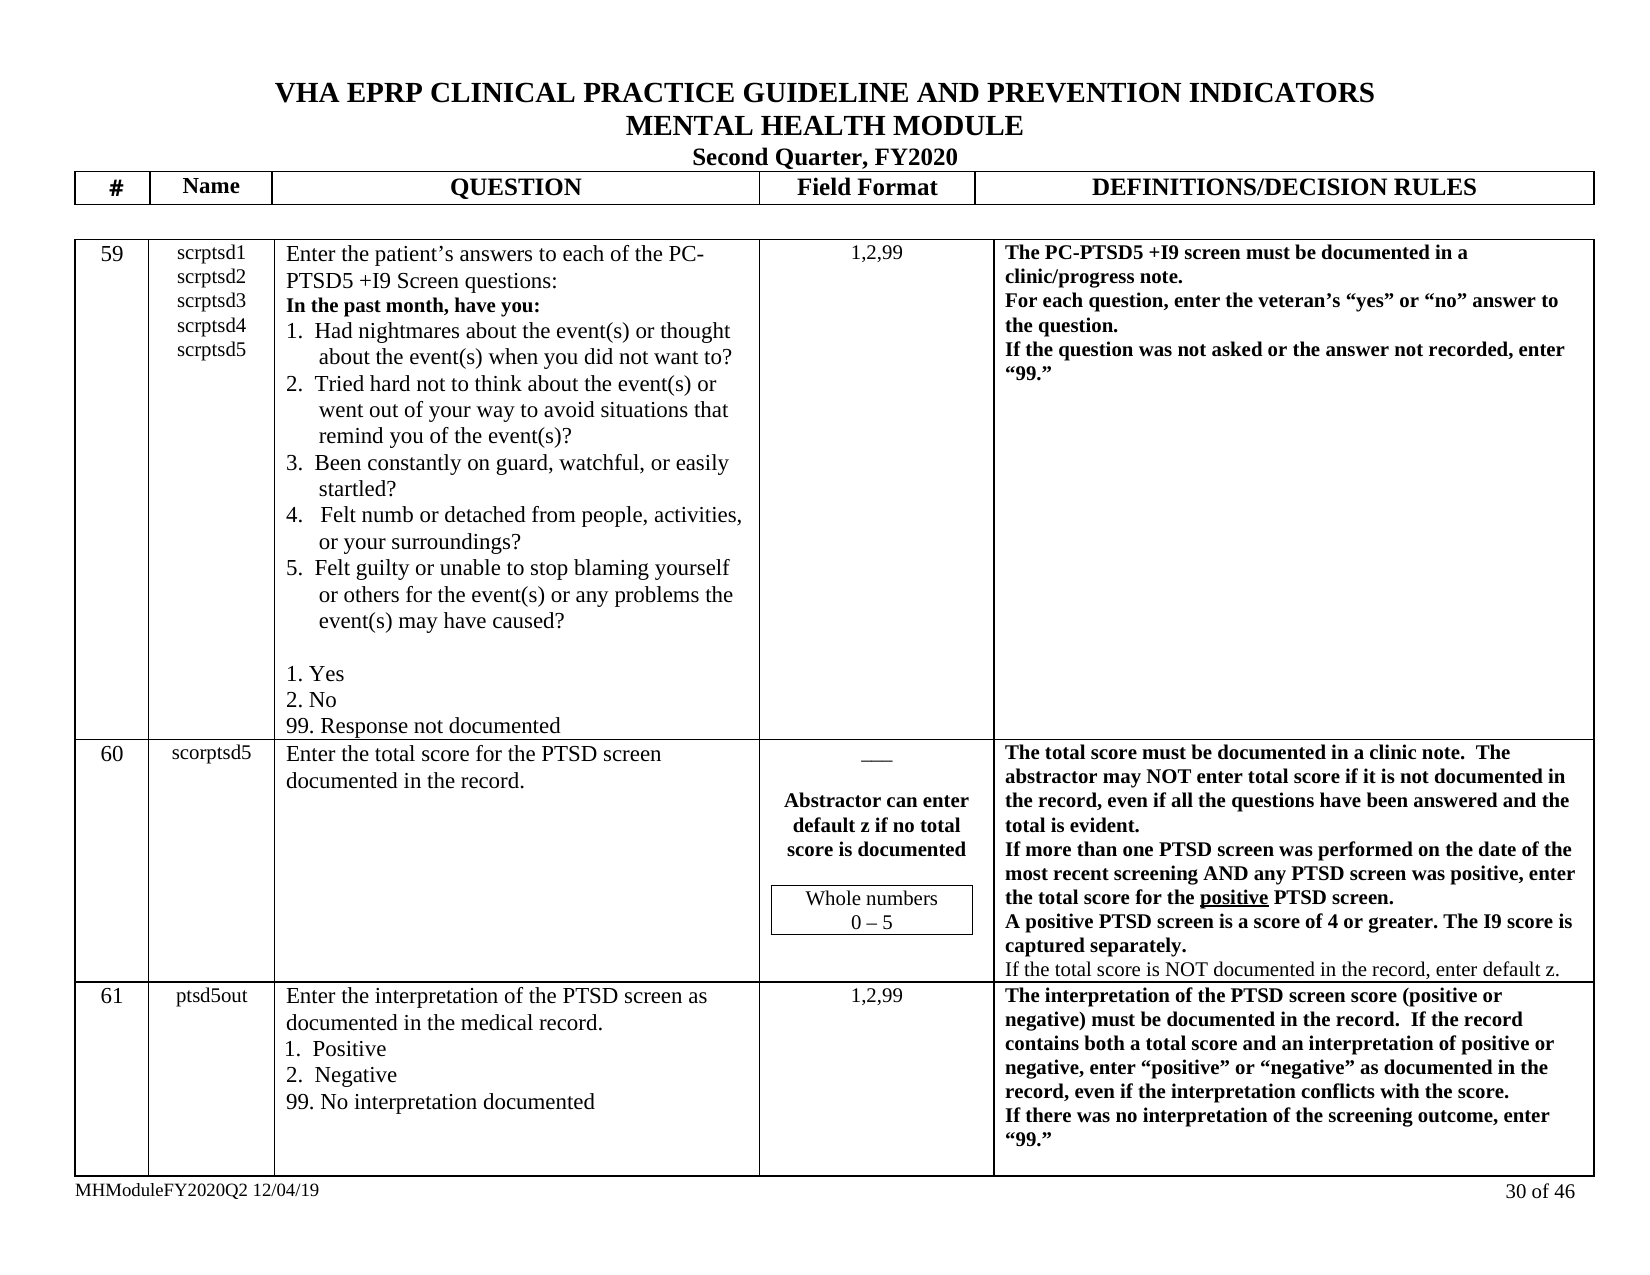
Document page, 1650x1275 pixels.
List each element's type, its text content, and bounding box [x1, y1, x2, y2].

table_cell The interpretation of the PTSD screen score (positive or negative) must be documented in the record. If the record contains both a total score and an interpretation of positive or negative, enter “positive” or “negative” as documented in the record, even if the interpretation conflicts with the score. If there was no interpretation of the screening outcome, enter “99.” [995, 983, 1593, 1175]
table_cell The total score must be documented in a clinic note. The abstractor may NOT enter total score if it is not documented in the record, even if all the questions have been answered and the total is evident. If more than one PTSD screen was performed on the date of the most recent screening AND any PTSD screen was positive, enter the total score for the positive PTSD screen. A positive PTSD screen is a score of 4 or greater. The I9 score is captured separately. If the total score is NOT documented in the record, enter default z. [995, 740, 1593, 981]
table_cell 59 [76, 240, 148, 739]
table_cell Enter the interpretation of the PTSD screen as documented in the medical record. 1. Positive 2. Negative 99. No interpretation documented [275, 983, 759, 1175]
table_cell The PC-PTSD5 +I9 screen must be documented in a clinic/progress note. For each question, enter the veteran’s “yes” or “no” answer to the question. If the question was not asked or the answer not recorded, enter “99.” [995, 240, 1593, 739]
table_cell scorptsd5 [149, 740, 274, 981]
table_cell 61 [76, 983, 148, 1175]
table_cell 1,2,99 [760, 240, 993, 739]
table_cell scrptsd1 scrptsd2 scrptsd3 scrptsd4 scrptsd5 [149, 240, 274, 739]
table_cell ptsd5out [149, 983, 274, 1175]
table_cell 1,2,99 [760, 983, 993, 1175]
table_cell Enter the total score for the PTSD screen documented in the record. [275, 740, 759, 981]
table_cell Enter the patient’s answers to each of the PC-PTSD5 +I9 Screen questions: In the past month, have you: 1. Had nightmares about the event(s) or thought about the event(s) when you did not want to? 2. Tried hard not to think about the event(s) or went out of your way to avoid situations that remind you of the event(s)? 3. Been constantly on guard, watchful, or easily startled? 4. Felt numb or detached from people, activities, or your surroundings? 5. Felt guilty or unable to stop blaming yourself or others for the event(s) or any problems the event(s) may have caused? 1. Yes 2. No 99. Response not documented [275, 240, 759, 739]
table_cell 60 [76, 740, 148, 981]
table_cell ___ Abstractor can enter default z if no total score is documented [760, 740, 993, 981]
